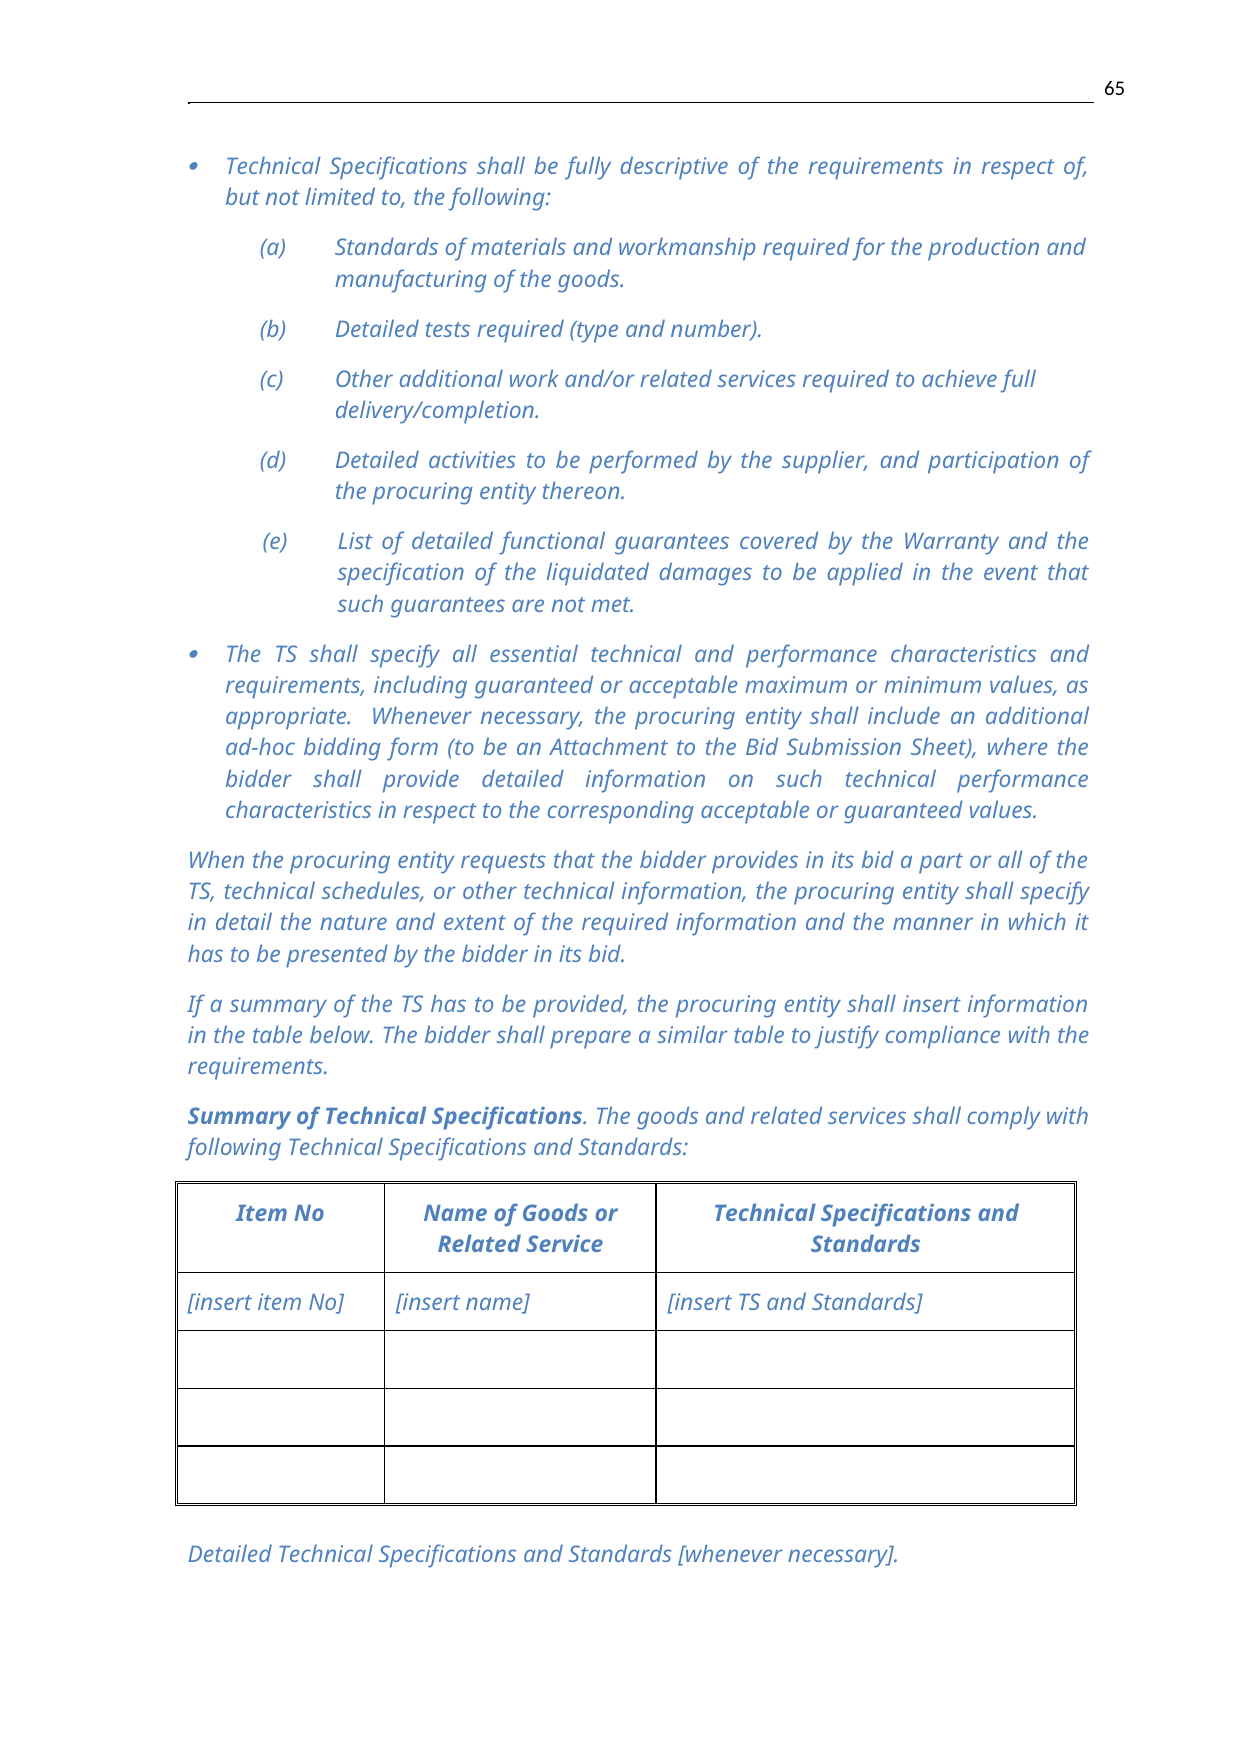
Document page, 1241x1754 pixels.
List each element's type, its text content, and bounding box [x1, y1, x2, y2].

text (c) Other additional work and/or related services required to achieve full delivery/completion. [259, 362, 1090, 425]
table_cell [insert TS and Standards] [657, 1273, 1074, 1330]
text Detailed Technical Specifications and Standards [whenever necessary]. [187, 1537, 1090, 1569]
table_cell [657, 1331, 1074, 1387]
table_cell [178, 1447, 384, 1503]
table_header Technical Specifications and Standards [657, 1184, 1074, 1272]
table_cell [insert item No] [178, 1273, 384, 1330]
text When the procuring entity requests that the bidder provides in its bid a part or all of the TS, technical schedules, or other technical information, the procuring entity shall specify in detail the nature and extent of the required information and the manner in which it has to be presented by the bidder in its bid. [187, 844, 1090, 969]
table_cell [657, 1389, 1074, 1445]
table_cell [385, 1447, 655, 1503]
text If a summary of the TS has to be provided, the procuring entity shall insert information in the table below. The bidder shall prepare a similar table to justify compliance with the requirements. [187, 987, 1090, 1081]
text (b) Detailed tests required (type and number). [259, 312, 1090, 344]
text Summary of Technical Specifications. The goods and related services shall comply with following Technical Specifications and Standards: [187, 1100, 1090, 1162]
table_cell [178, 1331, 384, 1387]
table_cell [385, 1331, 655, 1387]
table_cell [385, 1389, 655, 1445]
list Technical Specifications shall be fully descriptive of the requirements in respect of, but not limited to, the following: [187, 150, 1090, 212]
text (a) Standards of materials and workmanship required for the production and manufacturing of the goods. [259, 231, 1090, 294]
table_cell [657, 1447, 1074, 1503]
table_header Item No [178, 1184, 384, 1272]
table_cell [178, 1389, 384, 1445]
text (e) List of detailed functional guarantees covered by the Warranty and the specification of the liquidated damages to be applied in the event that such guarantees are not met. [262, 525, 1090, 619]
table_cell [insert name] [385, 1273, 655, 1330]
text (d) Detailed activities to be performed by the supplier, and participation of the procuring entity thereon. [259, 444, 1090, 506]
table_header Name of Goods or Related Service [385, 1184, 655, 1272]
list The TS shall specify all essential technical and performance characteristics and requirements, including guaranteed or acceptable maximum or minimum values, as appropriate. Whenever necessary, the procuring entity shall include an additional ad-hoc bidding form (to be an Attachment to the Bid Submission Sheet), where the bidder shall provide detailed information on such technical performance characteristics in respect to the corresponding acceptable or guaranteed values. [187, 637, 1090, 825]
